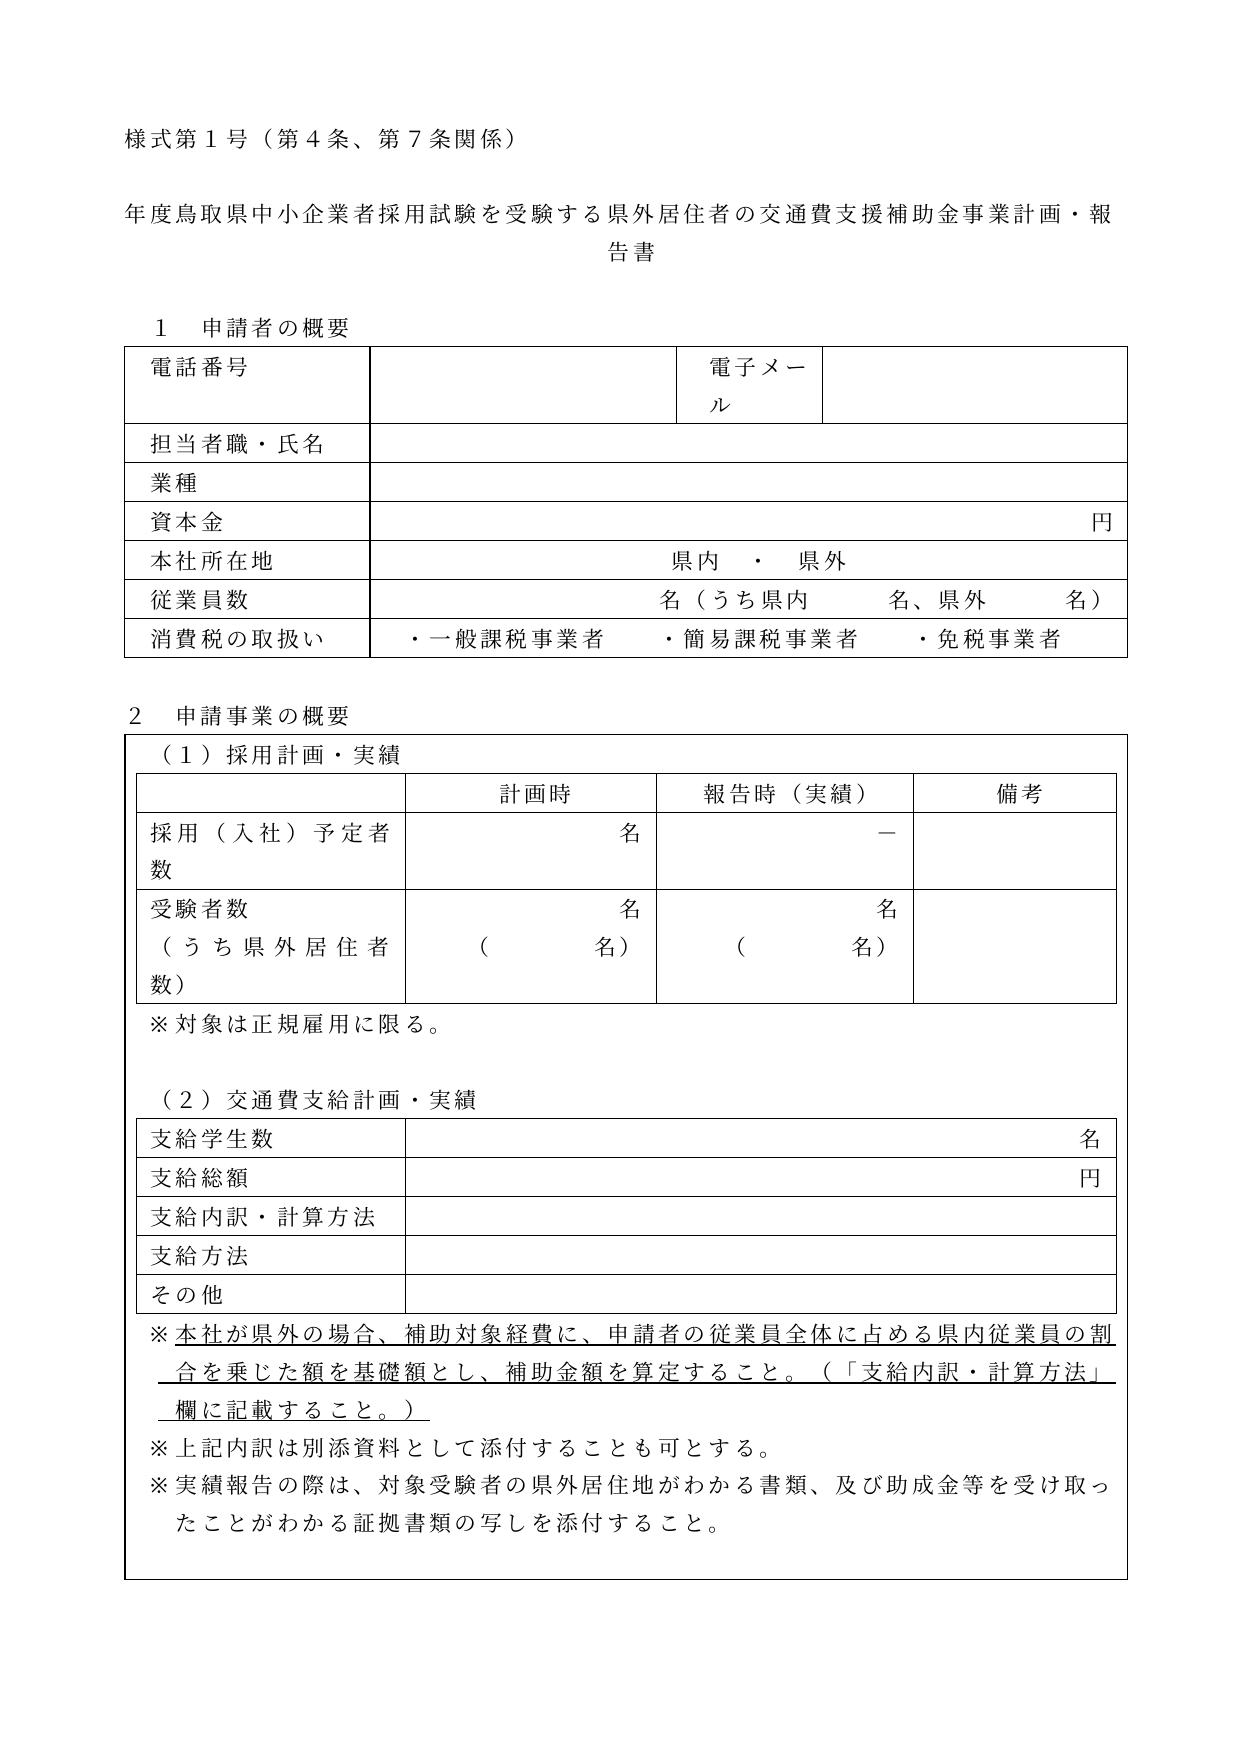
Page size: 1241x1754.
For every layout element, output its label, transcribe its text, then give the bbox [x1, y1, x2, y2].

table_header [823, 347, 1127, 423]
table_cell 名（うち県内 名、県外 名） [371, 580, 1127, 618]
text ２ 申請事業の概要 [124, 696, 1116, 734]
table_cell 資本金 [125, 502, 369, 540]
table_cell [371, 463, 1127, 501]
table_header [371, 347, 676, 423]
table_cell 担当者職・氏名 [125, 424, 369, 462]
table_cell 業種 [125, 463, 369, 501]
table_cell 従業員数 [125, 580, 369, 618]
table_header 電子メール [677, 347, 822, 423]
table_cell 消費税の取扱い [125, 619, 369, 657]
table_header （１）採用計画・実績 ※対象は正規雇用に限る。 （２）交通費支給計画・実績 ※本社が県外の場合、補助対象経費に、申請者の従業員全体に占める県内従業員の割合を乗じた額を基礎額とし、補助金額を算定すること。（「支給内訳・計算方法」欄に記載すること。） ※上記内訳は別添資料として添付することも可とする。 ※実績報告の際は、対象受験者の県外居住地がわかる書類、及び助成金等を受け取ったことがわかる証拠書類の写しを添付すること。 [126, 735, 1127, 1579]
text 年度鳥取県中小企業者採用試験を受験する県外居住者の交通費支援補助金事業計画・報告書 [124, 194, 1116, 270]
table_cell 円 [371, 502, 1127, 540]
table_cell 県内 ・ 県外 [371, 541, 1127, 579]
text 様式第１号（第４条、第７条関係） [124, 119, 1116, 157]
table_header 電話番号 [125, 347, 369, 423]
table_cell [371, 424, 1127, 462]
table_cell 本社所在地 [125, 541, 369, 579]
table_cell ・一般課税事業者 ・簡易課税事業者 ・免税事業者 [371, 619, 1127, 657]
text １ 申請者の概要 [126, 308, 1116, 346]
